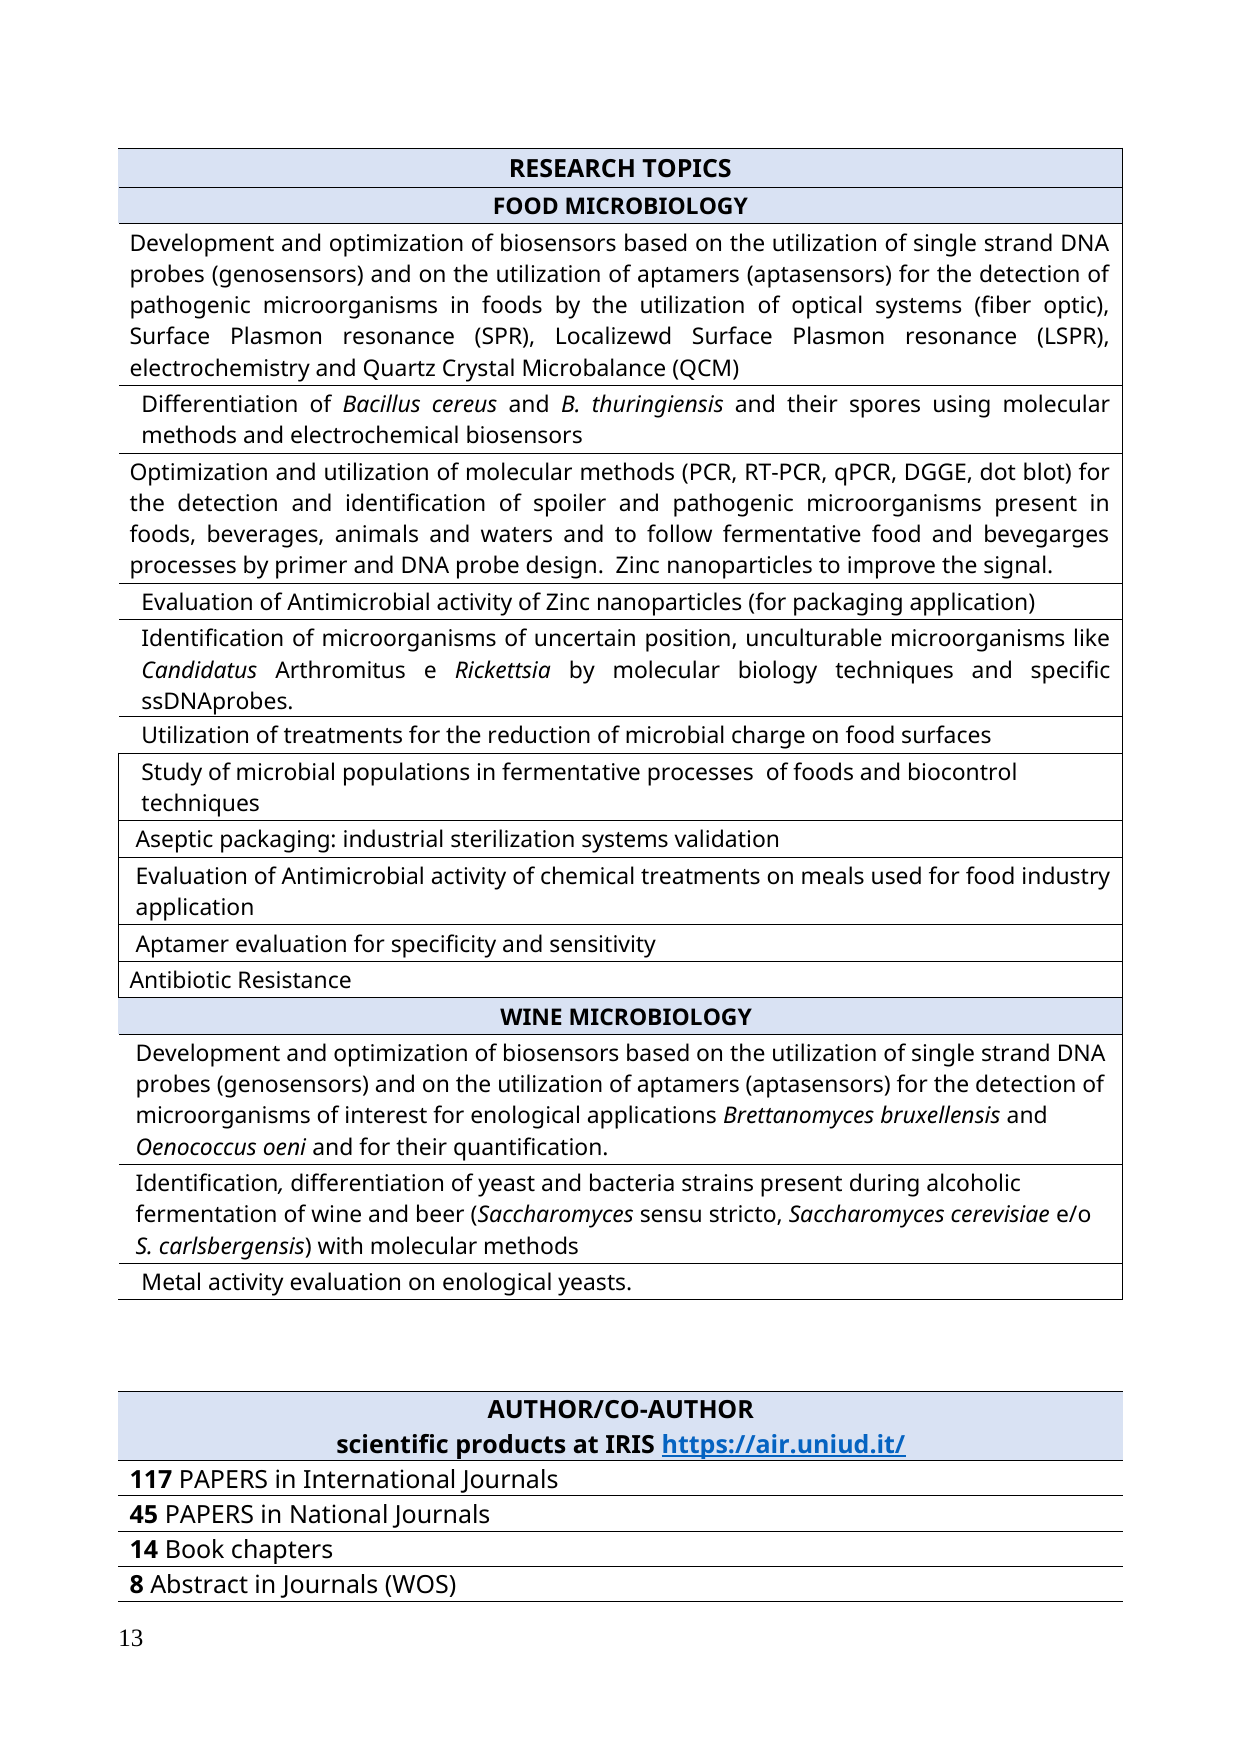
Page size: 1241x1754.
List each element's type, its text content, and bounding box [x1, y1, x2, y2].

table_cell Differentiation of Bacillus cereus and B. thuringiensis and their spores using molecular methods and electrochemical biosensors [118, 385, 1122, 452]
table_cell Aptamer evaluation for specificity and sensitivity [119, 925, 1122, 961]
table_cell WINE MICROBIOLOGY [118, 998, 1122, 1034]
table_cell Metal activity evaluation on enological yeasts. [118, 1263, 1122, 1299]
table_cell Study of microbial populations in fermentative processes of foods and biocontrol techniques [119, 754, 1122, 820]
table_cell RESEARCH TOPICS [118, 149, 1122, 187]
table_cell Utilization of treatments for the reduction of microbial charge on food surfaces [118, 716, 1122, 752]
table_cell Aseptic packaging: industrial sterilization systems validation [119, 821, 1122, 857]
table_cell 117 PAPERS in International Journals [118, 1461, 1123, 1495]
table_cell FOOD MICROBIOLOGY [118, 187, 1122, 223]
table_cell Antibiotic Resistance [119, 962, 1122, 997]
table_cell Identification, differentiation of yeast and bacteria strains present during alcoholic fermentation of wine and beer (Saccharomyces sensu stricto, Saccharomyces cerevisiae e/o S. carlsbergensis) with molecular methods [118, 1164, 1122, 1263]
table_cell Identification of microorganisms of uncertain position, unculturable microorganisms like Candidatus Arthromitus e Rickettsia by molecular biology techniques and specific ssDNAprobes. [118, 619, 1122, 716]
table_cell Evaluation of Antimicrobial activity of Zinc nanoparticles (for packaging application) [118, 583, 1122, 619]
table_cell Development and optimization of biosensors based on the utilization of single strand DNA probes (genosensors) and on the utilization of aptamers (aptasensors) for the detection of pathogenic microorganisms in foods by the utilization of optical systems (fiber optic), Surface Plasmon resonance (SPR), Localizewd Surface Plasmon resonance (LSPR), electrochemistry and Quartz Crystal Microbalance (QCM) [118, 223, 1122, 385]
table_cell 45 PAPERS in National Journals [118, 1496, 1123, 1531]
table_cell Evaluation of Antimicrobial activity of chemical treatments on meals used for food industry application [119, 858, 1122, 924]
table_cell 8 Abstract in Journals (WOS) [118, 1567, 1123, 1601]
table_header AUTHOR/CO-AUTHOR scientific products at IRIS https://air.uniud.it/ [118, 1392, 1123, 1460]
table_cell 14 Book chapters [118, 1532, 1123, 1566]
table_cell Development and optimization of biosensors based on the utilization of single strand DNA probes (genosensors) and on the utilization of aptamers (aptasensors) for the detection of microorganisms of interest for enological applications Brettanomyces bruxellensis and Oenococcus oeni and for their quantification. [118, 1034, 1122, 1164]
table_cell Optimization and utilization of molecular methods (PCR, RT-PCR, qPCR, DGGE, dot blot) for the detection and identification of spoiler and pathogenic microorganisms present in foods, beverages, animals and waters and to follow fermentative food and bevegarges processes by primer and DNA probe design. Zinc nanoparticles to improve the signal. [118, 453, 1122, 583]
